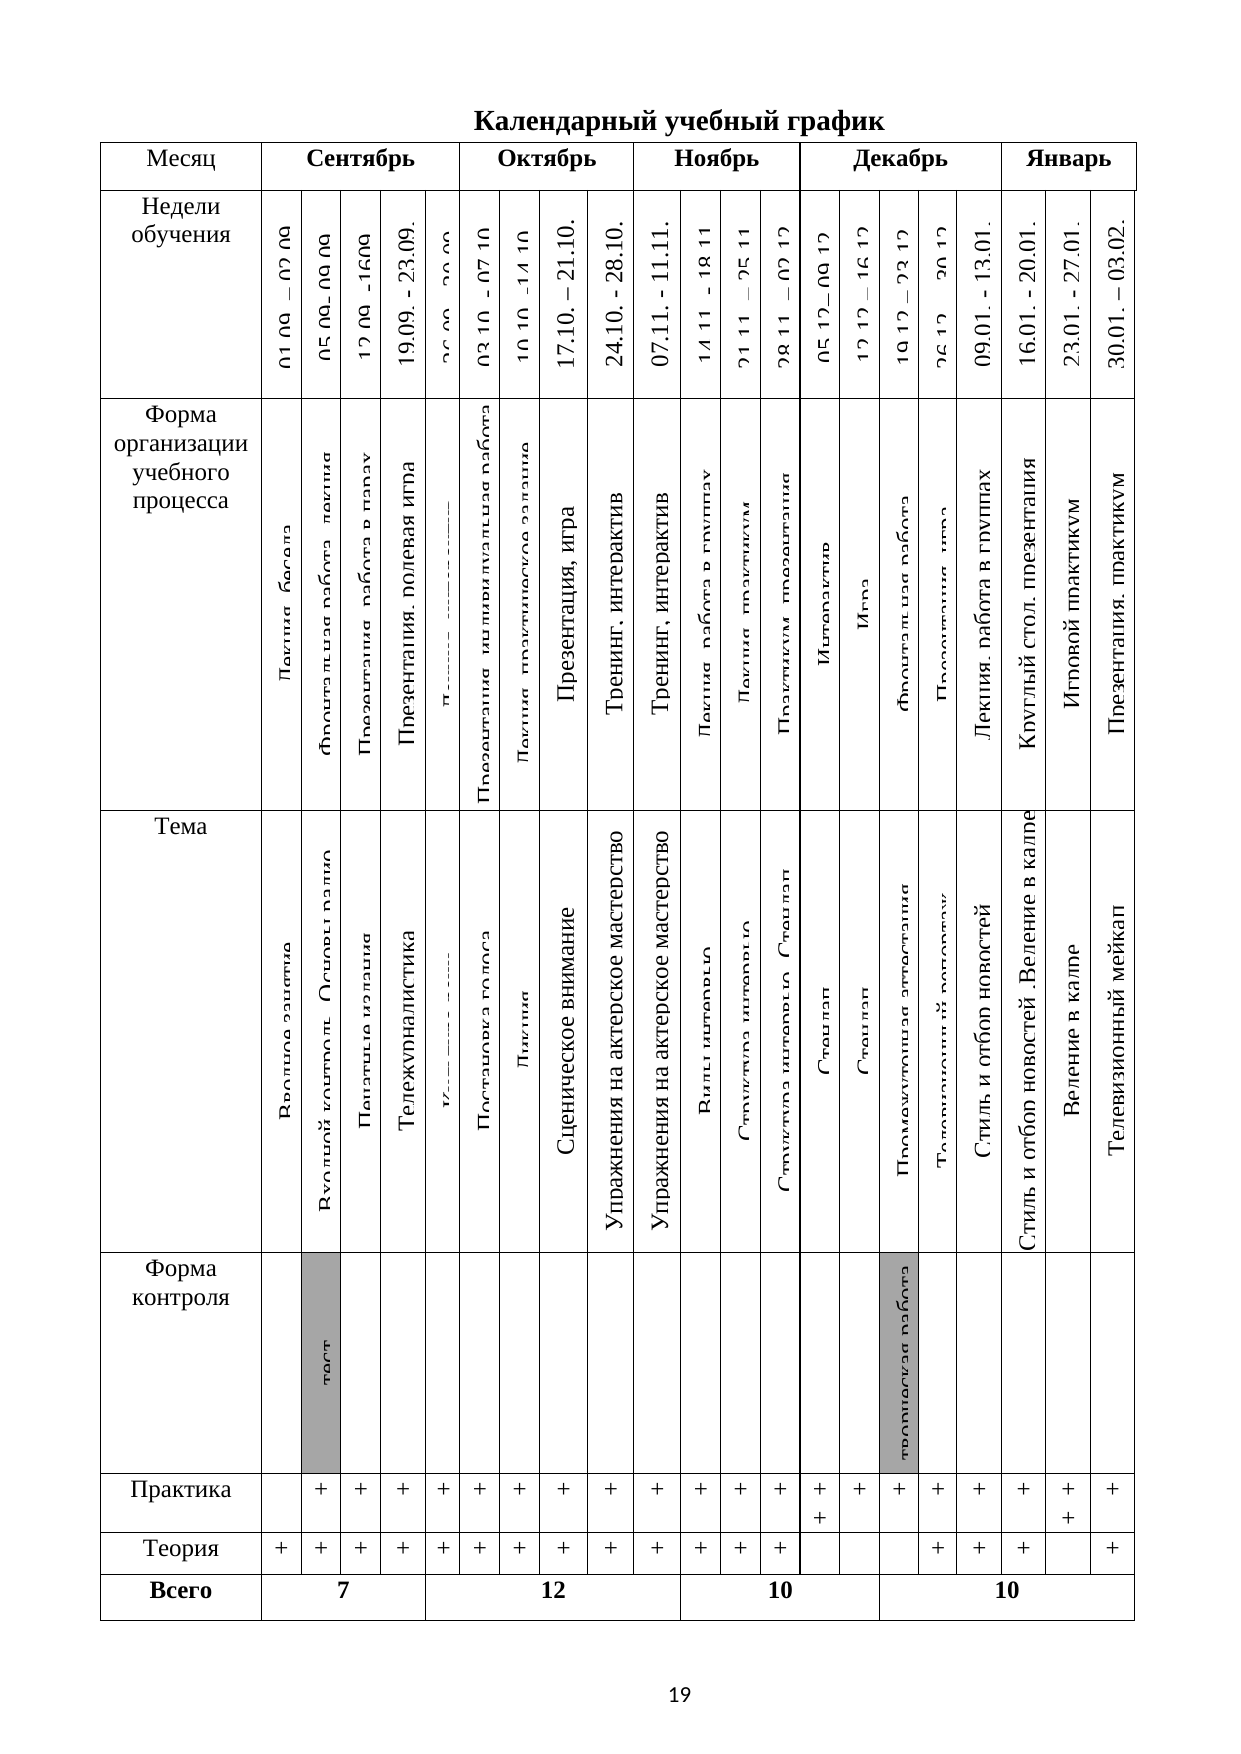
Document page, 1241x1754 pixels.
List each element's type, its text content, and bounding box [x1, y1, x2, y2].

table_cell Телевизионный мейкап [1091, 811, 1134, 1252]
table_cell Лекция, практическое задание [500, 399, 539, 810]
table_cell Тренинг, интерактив [634, 399, 680, 810]
table_cell [801, 1253, 839, 1473]
table_cell Игровой практикум [1046, 399, 1090, 810]
table_cell + [540, 1533, 587, 1574]
table_cell 26.12. – 30.12. [919, 191, 956, 398]
table_cell 05.12– 09.12. [801, 191, 839, 398]
table_cell Печатные издания [341, 811, 380, 1252]
table_cell + [919, 1474, 956, 1532]
table_cell Недели обучения [101, 191, 261, 398]
table_cell Упражнения на актерское мастерство [588, 811, 633, 1252]
table_cell 17.10. – 21.10. [540, 191, 587, 398]
table_cell [500, 1253, 539, 1473]
table_cell Лекция, беседа [262, 399, 301, 810]
table_cell 12 [426, 1575, 680, 1620]
table_cell Стиль и отбор новостей .Ведение в кадре [1002, 811, 1045, 1252]
table_cell Тренинг, интерактив [588, 399, 633, 810]
table_cell 21.11. – 25.11. [721, 191, 760, 398]
table_header Сентябрь [262, 143, 459, 190]
table_cell 10 [681, 1575, 879, 1620]
table_cell + [381, 1533, 425, 1574]
table_cell + [919, 1533, 956, 1574]
table_cell 12.12.– 16.12 [840, 191, 879, 398]
table_cell Презентация, практикум [1091, 399, 1134, 810]
table_cell Тележурналистика [381, 811, 425, 1252]
table_cell + [381, 1474, 425, 1532]
table_cell Интерактив [801, 399, 839, 810]
table_header Декабрь [801, 143, 1001, 190]
table_cell [1002, 1253, 1045, 1473]
table_cell 23.01. - 27.01. [1046, 191, 1090, 398]
table_cell [262, 1253, 301, 1473]
table_cell [341, 1253, 380, 1473]
table_cell + [302, 1533, 340, 1574]
table_cell Структура интервью. Стендап [761, 811, 799, 1252]
table_cell + [880, 1474, 918, 1532]
table_cell 07.11. - 11.11. [634, 191, 680, 398]
table_cell Сценическое внимание [540, 811, 587, 1252]
table_cell 24.10. - 28.10. [588, 191, 633, 398]
table_cell Презентация, ролевая игра [381, 399, 425, 810]
table_cell + [540, 1474, 587, 1532]
table_cell [262, 1474, 301, 1532]
table_cell [1046, 1533, 1090, 1574]
table_cell Вводное занятие [262, 811, 301, 1252]
table_cell Тема [101, 811, 261, 1252]
table_cell + [957, 1533, 1001, 1574]
table_cell 16.01. - 20.01. [1002, 191, 1045, 398]
table_cell [588, 1253, 633, 1473]
table_cell + [588, 1533, 633, 1574]
table_cell [460, 1253, 499, 1473]
table_cell 19.12.– 23.12. [880, 191, 918, 398]
table_cell + [721, 1474, 760, 1532]
table_cell Фронтальная работа [880, 399, 918, 810]
table_cell + [761, 1474, 799, 1532]
table_cell Форма контроля [101, 1253, 261, 1473]
table_cell [1046, 1253, 1090, 1473]
table_cell Форма организации учебного процесса [101, 399, 261, 810]
table_cell Презентация, работа в парах [341, 399, 380, 810]
table_cell + [262, 1533, 301, 1574]
table_cell Культура речи [426, 811, 459, 1252]
table_cell творческая работа [880, 1253, 918, 1473]
table_cell Стендап [801, 811, 839, 1252]
table_cell 26.09. -30.09. [426, 191, 459, 398]
table_cell Дикция [500, 811, 539, 1252]
table_cell ++ [801, 1474, 839, 1532]
table_cell Стендап [840, 811, 879, 1252]
table_cell [721, 1253, 760, 1473]
table_cell Телевизионный репортаж [919, 811, 956, 1252]
table_cell [681, 1253, 720, 1473]
table_cell [634, 1253, 680, 1473]
table_cell Практика [101, 1474, 261, 1532]
table_cell + [500, 1474, 539, 1532]
table_cell Презентация, игра [919, 399, 956, 810]
table_cell + [500, 1533, 539, 1574]
table_cell + [460, 1533, 499, 1574]
table_cell Презентация, индивидуальная работа [460, 399, 499, 810]
table_header Месяц [101, 143, 261, 190]
table_cell 30.01. – 03.02. [1091, 191, 1134, 398]
table_cell [957, 1253, 1001, 1473]
table_cell [761, 1253, 799, 1473]
table_cell 14.11. - 18.11 [681, 191, 720, 398]
table_cell Ведение в кадре [1046, 811, 1090, 1252]
table_cell Презентация, игра [540, 399, 587, 810]
table_cell Лекция, практикум [721, 399, 760, 810]
table_header Январь [1002, 143, 1136, 190]
table_cell [1091, 1253, 1134, 1473]
table_cell 10.10. -14.10. [500, 191, 539, 398]
table_cell + [341, 1474, 380, 1532]
table_cell + [426, 1474, 459, 1532]
table_cell 01.09. – 02.09. [262, 191, 301, 398]
table_cell + [957, 1474, 1001, 1532]
table_cell 09.01. - 13.01. [957, 191, 1001, 398]
table_cell + [341, 1533, 380, 1574]
table_cell + [761, 1533, 799, 1574]
table_cell + [681, 1474, 720, 1532]
table_cell 10 [880, 1575, 1134, 1620]
table_header Ноябрь [634, 143, 799, 190]
table_cell Теория [101, 1533, 261, 1574]
table_cell 05.09- 09.09. [302, 191, 340, 398]
table_cell Круглый стол, презентация [1002, 399, 1045, 810]
table_cell Виды интервью [681, 811, 720, 1252]
table_cell + [1091, 1533, 1134, 1574]
table_cell 28.11. – 02.12. [761, 191, 799, 398]
table_cell + [1002, 1474, 1045, 1532]
table_cell [801, 1533, 839, 1574]
table_cell Постановка голоса [460, 811, 499, 1252]
table_cell + [1091, 1474, 1134, 1532]
table_cell + [460, 1474, 499, 1532]
table_cell + [588, 1474, 633, 1532]
table_cell Лекция, работа в группах [957, 399, 1001, 810]
table_cell + [721, 1533, 760, 1574]
table_cell [840, 1253, 879, 1473]
table_cell Структура интервью [721, 811, 760, 1252]
table_cell Лекция, работа в группах [681, 399, 720, 810]
table_cell + [634, 1533, 680, 1574]
table_cell 12.09. -1609. [341, 191, 380, 398]
table_cell Всего [101, 1575, 261, 1620]
table_cell + [840, 1474, 879, 1532]
table_cell [540, 1253, 587, 1473]
table_cell Входной контроль. Основы радио [302, 811, 340, 1252]
table_cell [919, 1253, 956, 1473]
table_cell 7 [262, 1575, 425, 1620]
table_cell + [426, 1533, 459, 1574]
table_cell + [634, 1474, 680, 1532]
table_cell [840, 1533, 879, 1574]
table_cell Стиль и отбор новостей [957, 811, 1001, 1252]
text Календарный учебный график [177, 103, 1181, 137]
table_cell [426, 1253, 459, 1473]
table_cell тест [302, 1253, 340, 1473]
table_cell Игра [840, 399, 879, 810]
table_cell 03.10. - 07.10. [460, 191, 499, 398]
table_cell + [1002, 1533, 1045, 1574]
table_cell Фронтальная работа, лекция [302, 399, 340, 810]
table_header Октябрь [460, 143, 633, 190]
table_cell Практикум, презентация [761, 399, 799, 810]
table_cell + [681, 1533, 720, 1574]
table_cell 19.09. - 23.09. [381, 191, 425, 398]
table_cell [880, 1533, 918, 1574]
table_cell [381, 1253, 425, 1473]
table_cell Упражнения на актерское мастерство [634, 811, 680, 1252]
table_cell Промежуточная аттестация [880, 811, 918, 1252]
table_cell + [302, 1474, 340, 1532]
table_cell ++ [1046, 1474, 1090, 1532]
table_cell Лекция, интерактив [426, 399, 459, 810]
